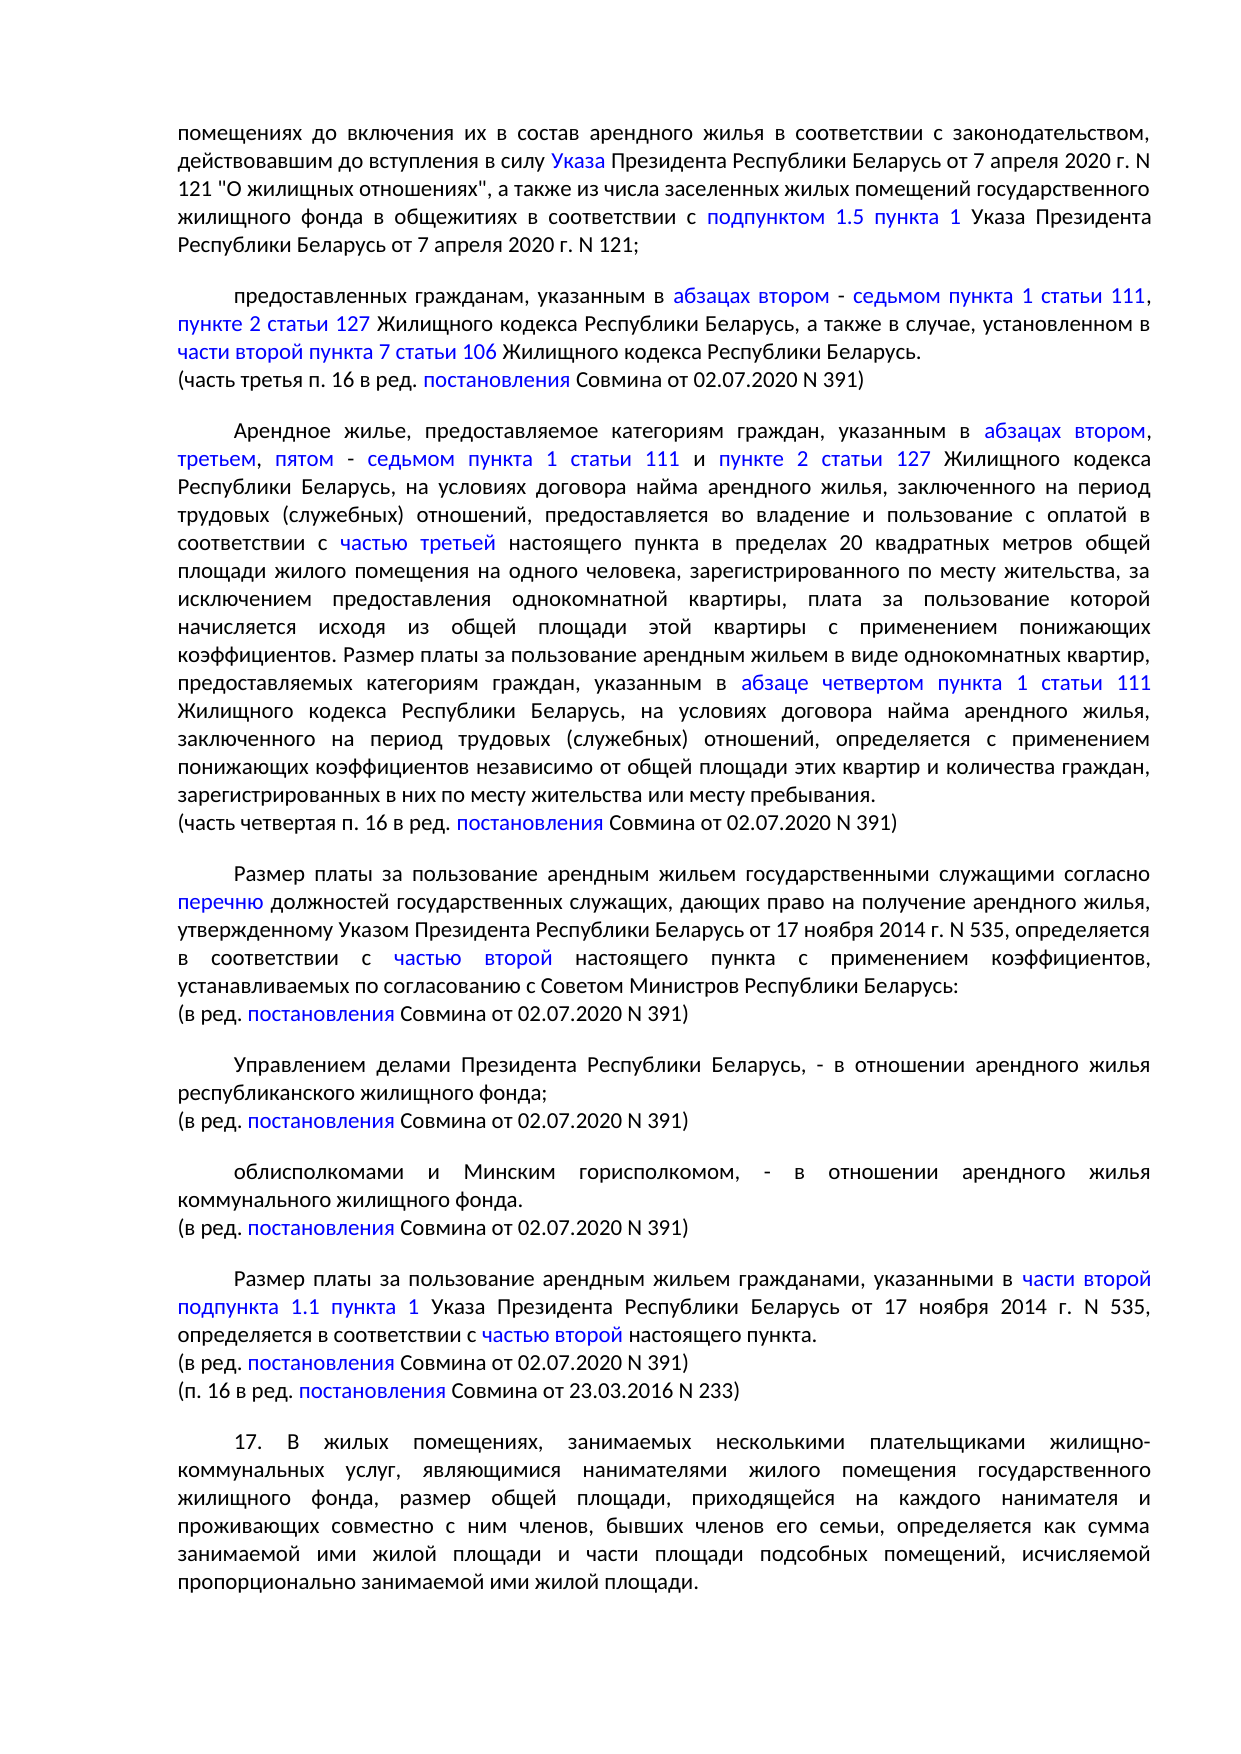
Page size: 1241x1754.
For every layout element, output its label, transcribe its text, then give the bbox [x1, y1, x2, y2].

text предоставленных гражданам, указанным в абзацах втором - седьмом пункта 1 статьи 111, пункте 2 статьи 127 Жилищного кодекса Республики Беларусь, а также в случае, установленном в части второй пункта 7 статьи 106 Жилищного кодекса Республики Беларусь. [177, 281, 1152, 365]
text облисполкомами и Минским горисполкомом, - в отношении арендного жилья коммунального жилищного фонда. [177, 1157, 1152, 1213]
text Размер платы за пользование арендным жильем гражданами, указанными в части второй подпункта 1.1 пункта 1 Указа Президента Республики Беларусь от 17 ноября 2014 г. N 535, определяется в соответствии с частью второй настоящего пункта. [177, 1264, 1152, 1348]
text Размер платы за пользование арендным жильем государственными служащими согласно перечню должностей государственных служащих, дающих право на получение арендного жилья, утвержденному Указом Президента Республики Беларусь от 17 ноября 2014 г. N 535, определяется в соответствии с частью второй настоящего пункта с применением коэффициентов, устанавливаемых по согласованию с Советом Министров Республики Беларусь: [177, 859, 1152, 999]
text 17. В жилых помещениях, занимаемых несколькими плательщиками жилищно-коммунальных услуг, являющимися нанимателями жилого помещения государственного жилищного фонда, размер общей площади, приходящейся на каждого нанимателя и проживающих совместно с ним членов, бывших членов его семьи, определяется как сумма занимаемой ими жилой площади и части площади подсобных помещений, исчисляемой пропорционально занимаемой ими жилой площади. [177, 1427, 1152, 1596]
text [177, 118, 1152, 258]
text (в ред. постановления Совмина от 02.07.2020 N 391) [177, 1213, 1152, 1241]
text (в ред. постановления Совмина от 02.07.2020 N 391) [177, 999, 1152, 1027]
text (часть четвертая п. 16 в ред. постановления Совмина от 02.07.2020 N 391) [177, 808, 1152, 836]
text (в ред. постановления Совмина от 02.07.2020 N 391) [177, 1106, 1152, 1134]
text (п. 16 в ред. постановления Совмина от 23.03.2016 N 233) [177, 1376, 1152, 1404]
text (в ред. постановления Совмина от 02.07.2020 N 391) [177, 1348, 1152, 1376]
text Управлением делами Президента Республики Беларусь, - в отношении арендного жилья республиканского жилищного фонда; [177, 1050, 1152, 1106]
text Арендное жилье, предоставляемое категориям граждан, указанным в абзацах втором, третьем, пятом - седьмом пункта 1 статьи 111 и пункте 2 статьи 127 Жилищного кодекса Республики Беларусь, на условиях договора найма арендного жилья, заключенного на период трудовых (служебных) отношений, предоставляется во владение и пользование с оплатой в соответствии с частью третьей настоящего пункта в пределах 20 квадратных метров общей площади жилого помещения на одного человека, зарегистрированного по месту жительства, за исключением предоставления однокомнатной квартиры, плата за пользование которой начисляется исходя из общей площади этой квартиры с применением понижающих коэффициентов. Размер платы за пользование арендным жильем в виде однокомнатных квартир, предоставляемых категориям граждан, указанным в абзаце четвертом пункта 1 статьи 111 Жилищного кодекса Республики Беларусь, на условиях договора найма арендного жилья, заключенного на период трудовых (служебных) отношений, определяется с применением понижающих коэффициентов независимо от общей площади этих квартир и количества граждан, зарегистрированных в них по месту жительства или месту пребывания. [177, 416, 1152, 808]
text (часть третья п. 16 в ред. постановления Совмина от 02.07.2020 N 391) [177, 365, 1152, 393]
